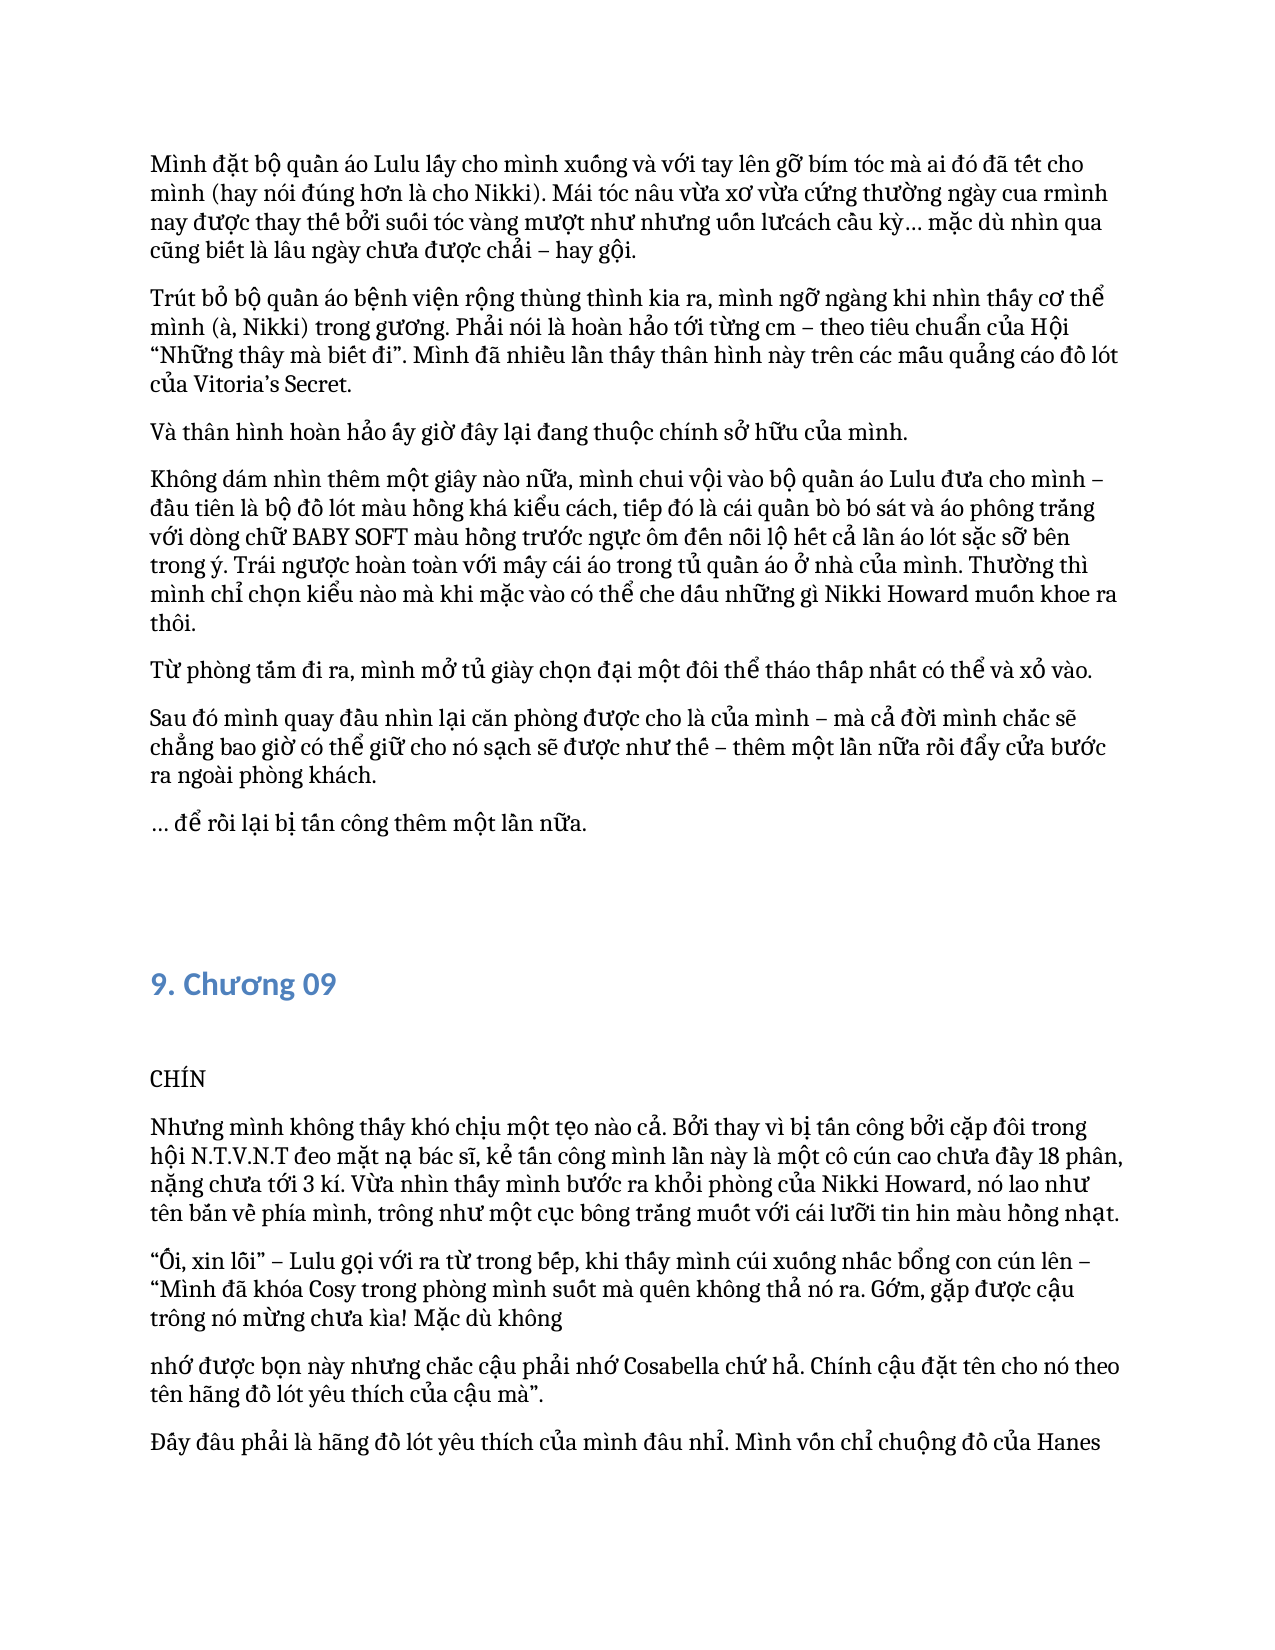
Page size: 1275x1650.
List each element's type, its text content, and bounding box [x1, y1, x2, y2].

text Trút bỏ bộ quần áo bệnh viện rộng thùng thình kia ra, mình ngỡ ngàng khi nhìn thấy cơ thể mình (à, Nikki) trong gương. Phải nói là hoàn hảo tới từng cm – theo tiêu chuẩn của Hội “Những thây mà biết đi”. Mình đã nhiều lần thấy thân hình này trên các mẫu quảng cáo đồ lót của Vitoria’s Secret. [150, 284, 1125, 399]
text Không dám nhìn thêm một giây nào nữa, mình chui vội vào bộ quần áo Lulu đưa cho mình – đầu tiên là bộ đồ lót màu hồng khá kiểu cách, tiếp đó là cái quần bò bó sát và áo phông trắng với dòng chữ BABY SOFT màu hồng trước ngực ôm đến nỗi lộ hết cả lần áo lót sặc sỡ bên trong ý. Trái ngược hoàn toàn với mấy cái áo trong tủ quần áo ở nhà của mình. Thường thì mình chỉ chọn kiểu nào mà khi mặc vào có thể che dấu những gì Nikki Howard muốn khoe ra thôi. [150, 465, 1125, 637]
text CHÍN [150, 1008, 1125, 1094]
text Đấy đâu phải là hãng đồ lót yêu thích của mình đâu nhỉ. Mình vốn chỉ chuộng đồ của Hanes [150, 1428, 1125, 1457]
text Từ phòng tắm đi ra, mình mở tủ giày chọn đại một đôi thể tháo thấp nhất có thể và xỏ vào. [150, 656, 1125, 685]
text nhớ được bọn này nhưng chắc cậu phải nhớ Cosabella chứ hả. Chính cậu đặt tên cho nó theo tên hãng đồ lót yêu thích của cậu mà”. [150, 1352, 1125, 1409]
text Sau đó mình quay đầu nhìn lại căn phòng được cho là của mình – mà cả đời mình chắc sẽ chẳng bao giờ có thể giữ cho nó sạch sẽ được như thế – thêm một lần nữa rồi đẩy cửa bước ra ngoài phòng khách. [150, 704, 1125, 790]
subtitle 9. Chương 09 [150, 963, 1125, 1004]
text … để rồi lại bị tấn công thêm một lần nữa. [150, 809, 1125, 837]
text Nhưng mình không thấy khó chịu một tẹo nào cả. Bởi thay vì bị tấn công bởi cặp đôi trong hội N.T.V.N.T đeo mặt nạ bác sĩ, kẻ tấn công mình lần này là một cô cún cao chưa đầy 18 phân, nặng chưa tới 3 kí. Vừa nhìn thấy mình bước ra khỏi phòng của Nikki Howard, nó lao như tên bắn về phía mình, trông như một cục bông trắng muốt với cái lưỡi tin hin màu hồng nhạt. [150, 1113, 1125, 1228]
text Và thân hình hoàn hảo ấy giờ đây lại đang thuộc chính sở hữu của mình. [150, 417, 1125, 446]
text Mình đặt bộ quần áo Lulu lấy cho mình xuống và với tay lên gỡ bím tóc mà ai đó đã tết cho mình (hay nói đúng hơn là cho Nikki). Mái tóc nâu vừa xơ vừa cứng thường ngày cua rmình nay được thay thế bởi suối tóc vàng mượt như nhưng uốn lưcách cầu kỳ… mặc dù nhìn qua cũng biết là lâu ngày chưa được chải – hay gội. [150, 150, 1125, 265]
text “Ối, xin lỗi” – Lulu gọi với ra từ trong bếp, khi thấy mình cúi xuống nhấc bổng con cún lên – “Mình đã khóa Cosy trong phòng mình suốt mà quên không thả nó ra. Gớm, gặp được cậu trông nó mừng chưa kìa! Mặc dù không [150, 1247, 1125, 1333]
